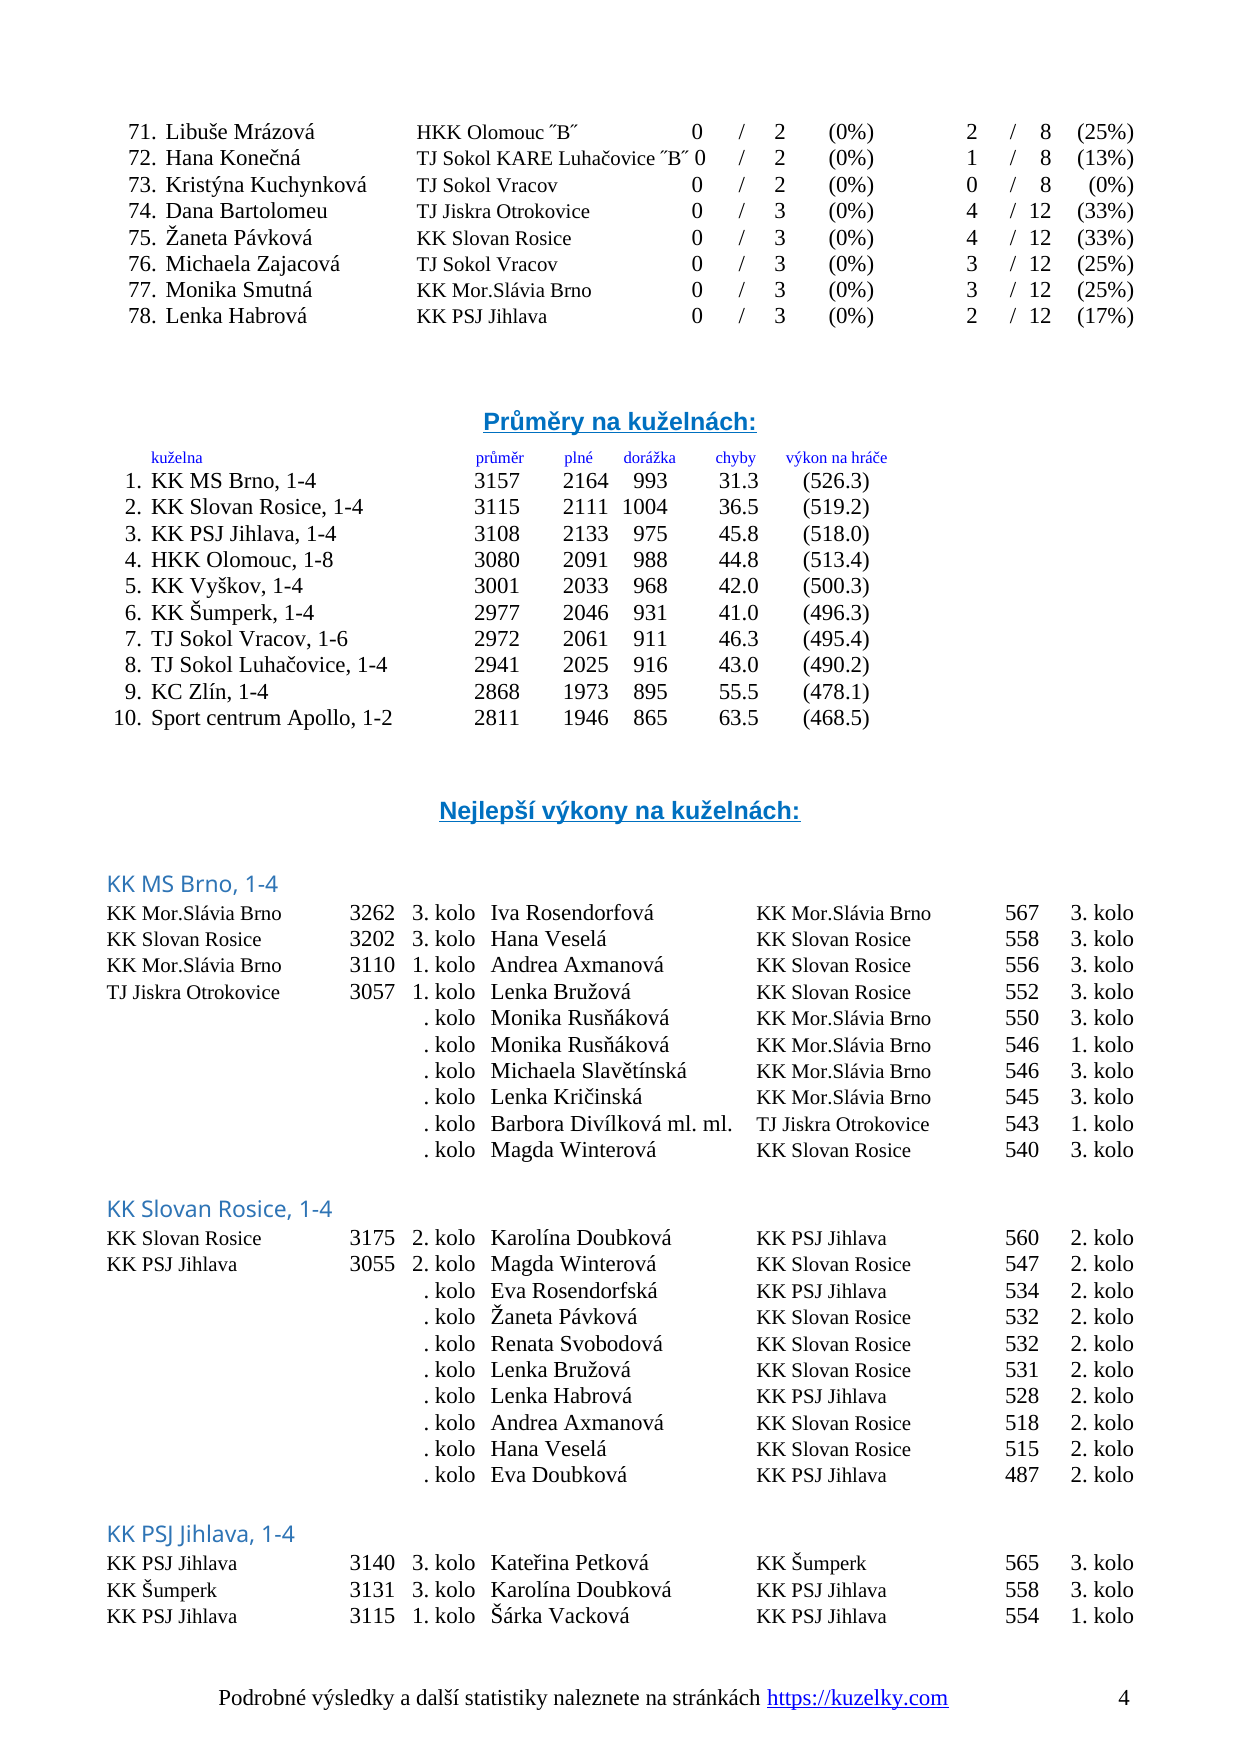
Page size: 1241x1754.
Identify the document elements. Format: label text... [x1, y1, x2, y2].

text 3. KK PSJ Jihlava, 1-4 3108 2133 975 45.8 (518.0) [106, 520, 1134, 546]
text 75. Žaneta Pávková KK Slovan Rosice 0 / 3 (0%) 4 / 12 (33%) [106, 223, 1134, 250]
text 5. KK Vyškov, 1-4 3001 2033 968 42.0 (500.3) [106, 572, 1134, 599]
text . kolo Lenka Habrová KK PSJ Jihlava 528 2. kolo [106, 1382, 1134, 1409]
text KK Mor.Slávia Brno 3110 1. kolo Andrea Axmanová KK Slovan Rosice 556 3. kolo [106, 952, 1134, 978]
text 10. Sport centrum Apollo, 1-2 2811 1946 865 63.5 (468.5) [106, 704, 1134, 731]
text 7. TJ Sokol Vracov, 1-6 2972 2061 911 46.3 (495.4) [106, 625, 1134, 652]
text Nejlepší výkony na kuželnách: [94, 796, 1145, 824]
text 78. Lenka Habrová KK PSJ Jihlava 0 / 3 (0%) 2 / 12 (17%) [106, 303, 1134, 329]
text . kolo Magda Winterová KK Slovan Rosice 540 3. kolo [106, 1136, 1134, 1162]
text Průměry na kuželnách: [94, 407, 1145, 435]
text KK Mor.Slávia Brno 3262 3. kolo Iva Rosendorfová KK Mor.Slávia Brno 567 3. kolo [106, 899, 1134, 925]
text . kolo Žaneta Pávková KK Slovan Rosice 532 2. kolo [106, 1303, 1134, 1329]
text KK PSJ Jihlava 3055 2. kolo Magda Winterová KK Slovan Rosice 547 2. kolo [106, 1251, 1134, 1277]
text . kolo Barbora Divílková ml. ml. TJ Jiskra Otrokovice 543 1. kolo [106, 1110, 1134, 1136]
text . kolo Monika Rusňáková KK Mor.Slávia Brno 550 3. kolo [106, 1004, 1134, 1031]
text 74. Dana Bartolomeu TJ Jiskra Otrokovice 0 / 3 (0%) 4 / 12 (33%) [106, 197, 1134, 223]
text 72. Hana Konečná TJ Sokol KARE Luhačovice ˝B˝ 0 / 2 (0%) 1 / 8 (13%) [106, 144, 1134, 171]
text TJ Jiskra Otrokovice 3057 1. kolo Lenka Bružová KK Slovan Rosice 552 3. kolo [106, 978, 1134, 1004]
text 76. Michaela Zajacová TJ Sokol Vracov 0 / 3 (0%) 3 / 12 (25%) [106, 250, 1134, 276]
subtitle KK MS Brno, 1-4 [106, 868, 1134, 899]
text . kolo Michaela Slavětínská KK Mor.Slávia Brno 546 3. kolo [106, 1057, 1134, 1083]
text . kolo Hana Veselá KK Slovan Rosice 515 2. kolo [106, 1435, 1134, 1461]
text kuželna průměr plné dorážka chyby výkon na hráče [106, 448, 1134, 467]
text . kolo Monika Rusňáková KK Mor.Slávia Brno 546 1. kolo [106, 1031, 1134, 1057]
text KK Slovan Rosice 3175 2. kolo Karolína Doubková KK PSJ Jihlava 560 2. kolo [106, 1224, 1134, 1251]
text KK PSJ Jihlava 3115 1. kolo Šárka Vacková KK PSJ Jihlava 554 1. kolo [106, 1602, 1134, 1628]
text . kolo Renata Svobodová KK Slovan Rosice 532 2. kolo [106, 1329, 1134, 1356]
text 77. Monika Smutná KK Mor.Slávia Brno 0 / 3 (0%) 3 / 12 (25%) [106, 276, 1134, 303]
text . kolo Lenka Kričinská KK Mor.Slávia Brno 545 3. kolo [106, 1083, 1134, 1110]
subtitle KK PSJ Jihlava, 1-4 [106, 1518, 1134, 1549]
text KK PSJ Jihlava 3140 3. kolo Kateřina Petková KK Šumperk 565 3. kolo [106, 1549, 1134, 1576]
text 1. KK MS Brno, 1-4 3157 2164 993 31.3 (526.3) [106, 467, 1134, 493]
text 8. TJ Sokol Luhačovice, 1-4 2941 2025 916 43.0 (490.2) [106, 652, 1134, 678]
text . kolo Eva Rosendorfská KK PSJ Jihlava 534 2. kolo [106, 1277, 1134, 1303]
text . kolo Eva Doubková KK PSJ Jihlava 487 2. kolo [106, 1461, 1134, 1488]
text 9. KC Zlín, 1-4 2868 1973 895 55.5 (478.1) [106, 678, 1134, 704]
text KK Slovan Rosice 3202 3. kolo Hana Veselá KK Slovan Rosice 558 3. kolo [106, 925, 1134, 952]
text KK Šumperk 3131 3. kolo Karolína Doubková KK PSJ Jihlava 558 3. kolo [106, 1576, 1134, 1602]
text 2. KK Slovan Rosice, 1-4 3115 2111 1004 36.5 (519.2) [106, 493, 1134, 520]
text 73. Kristýna Kuchynková TJ Sokol Vracov 0 / 2 (0%) 0 / 8 (0%) [106, 171, 1134, 197]
text 4. HKK Olomouc, 1-8 3080 2091 988 44.8 (513.4) [106, 546, 1134, 572]
text 71. Libuše Mrázová HKK Olomouc ˝B˝ 0 / 2 (0%) 2 / 8 (25%) [106, 118, 1134, 144]
text 6. KK Šumperk, 1-4 2977 2046 931 41.0 (496.3) [106, 599, 1134, 625]
text . kolo Lenka Bružová KK Slovan Rosice 531 2. kolo [106, 1356, 1134, 1382]
text . kolo Andrea Axmanová KK Slovan Rosice 518 2. kolo [106, 1409, 1134, 1435]
subtitle KK Slovan Rosice, 1-4 [106, 1193, 1134, 1224]
